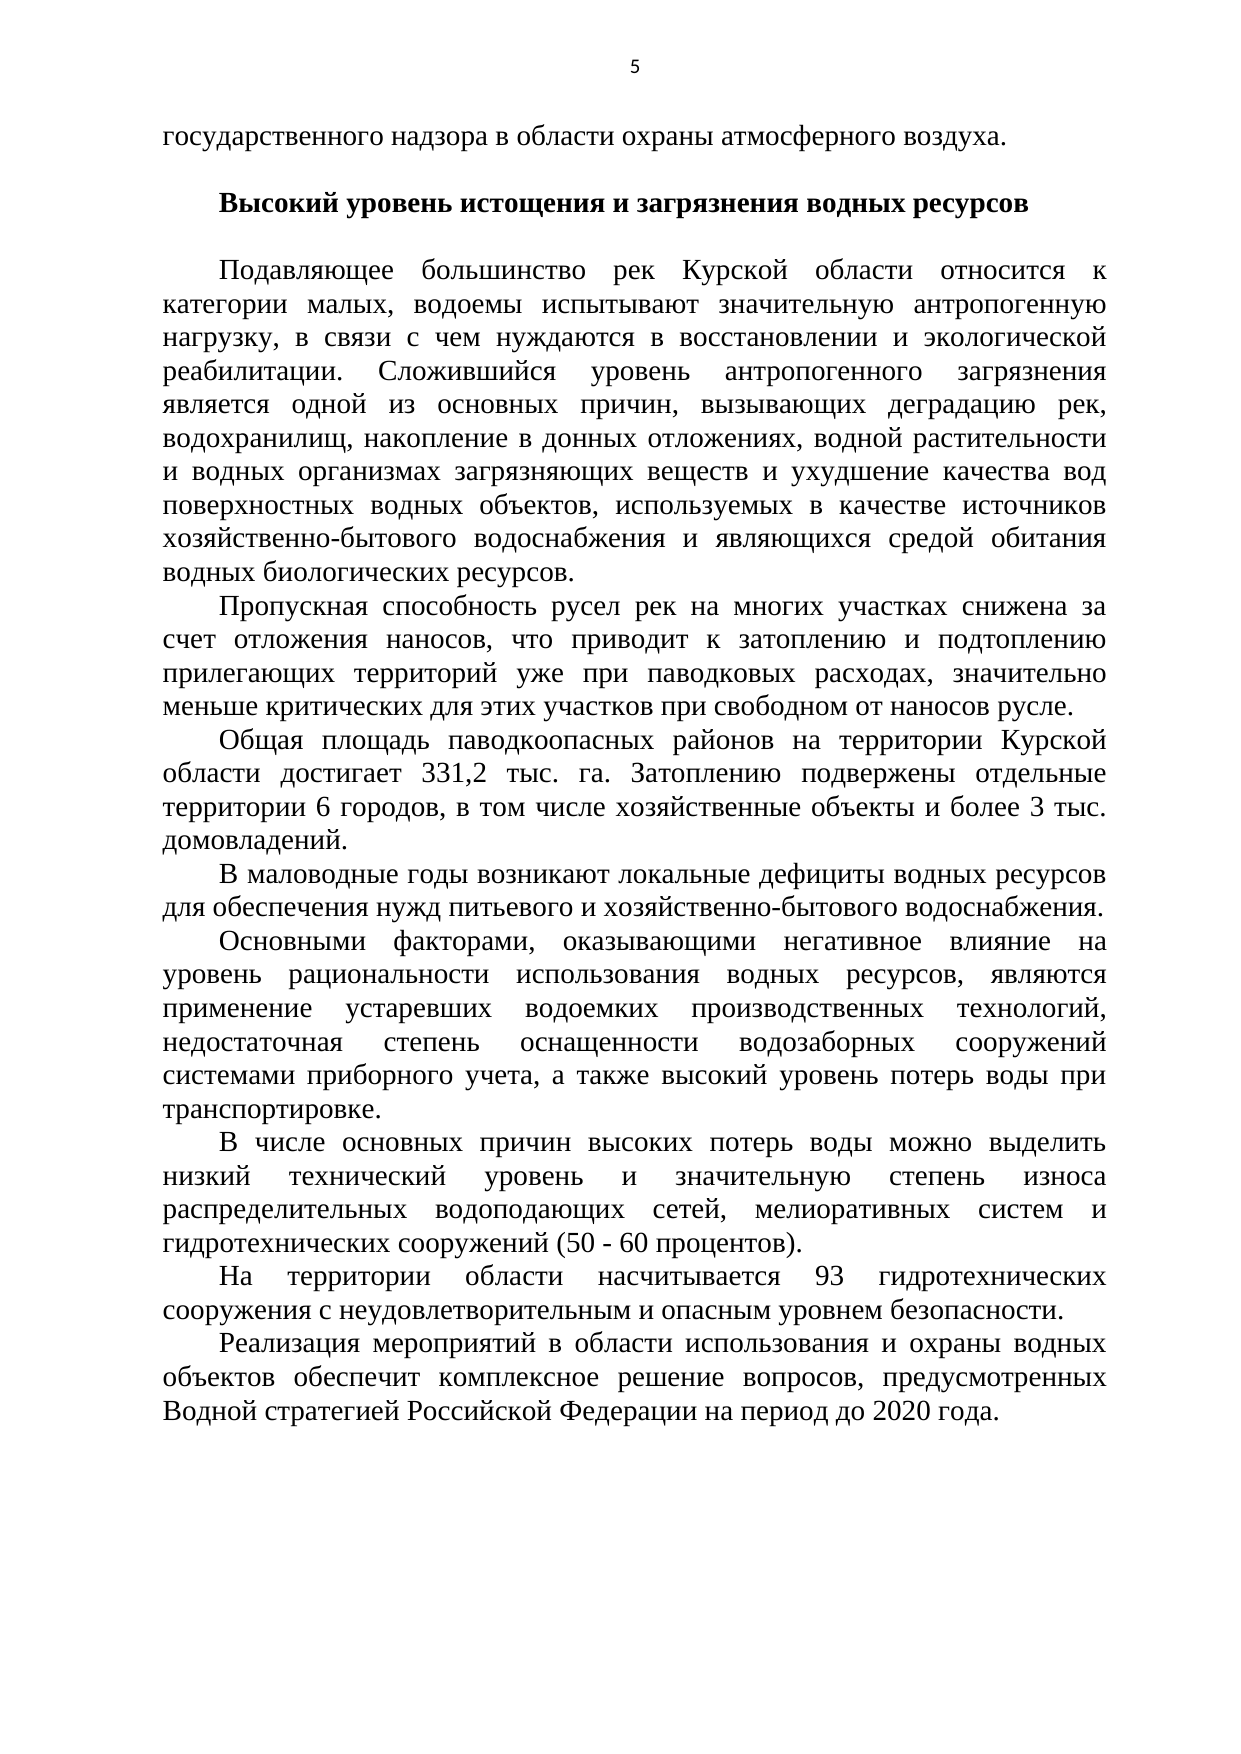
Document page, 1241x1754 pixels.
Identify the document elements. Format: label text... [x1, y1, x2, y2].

text Высокий уровень истощения и загрязнения водных ресурсов [162, 185, 1107, 219]
text Основными факторами, оказывающими негативное влияние на уровень рациональности использования водных ресурсов, являются применение устаревших водоемких производственных технологий, недостаточная степень оснащенности водозаборных сооружений системами приборного учета, а также высокий уровень потерь воды при транспортировке. [162, 923, 1107, 1124]
text Реализация мероприятий в области использования и охраны водных объектов обеспечит комплексное решение вопросов, предусмотренных Водной стратегией Российской Федерации на период до 2020 года. [162, 1326, 1107, 1426]
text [162, 118, 1107, 152]
text В числе основных причин высоких потерь воды можно выделить низкий технический уровень и значительную степень износа распределительных водоподающих сетей, мелиоративных систем и гидротехнических сооружений (50 - 60 процентов). [162, 1124, 1107, 1258]
text В маловодные годы возникают локальные дефициты водных ресурсов для обеспечения нужд питьевого и хозяйственно-бытового водоснабжения. [162, 856, 1107, 923]
text Пропускная способность русел рек на многих участках снижена за счет отложения наносов, что приводит к затоплению и подтоплению прилегающих территорий уже при паводковых расходах, значительно меньше критических для этих участков при свободном от наносов русле. [162, 588, 1107, 722]
text Общая площадь паводкоопасных районов на территории Курской области достигает 331,2 тыс. га. Затоплению подвержены отдельные территории 6 городов, в том числе хозяйственные объекты и более 3 тыс. домовладений. [162, 722, 1107, 856]
text Подавляющее большинство рек Курской области относится к категории малых, водоемы испытывают значительную антропогенную нагрузку, в связи с чем нуждаются в восстановлении и экологической реабилитации. Сложившийся уровень антропогенного загрязнения является одной из основных причин, вызывающих деградацию рек, водохранилищ, накопление в донных отложениях, водной растительности и водных организмах загрязняющих веществ и ухудшение качества вод поверхностных водных объектов, используемых в качестве источников хозяйственно-бытового водоснабжения и являющихся средой обитания водных биологических ресурсов. [162, 252, 1107, 588]
text На территории области насчитывается 93 гидротехнических сооружения с неудовлетворительным и опасным уровнем безопасности. [162, 1258, 1107, 1326]
